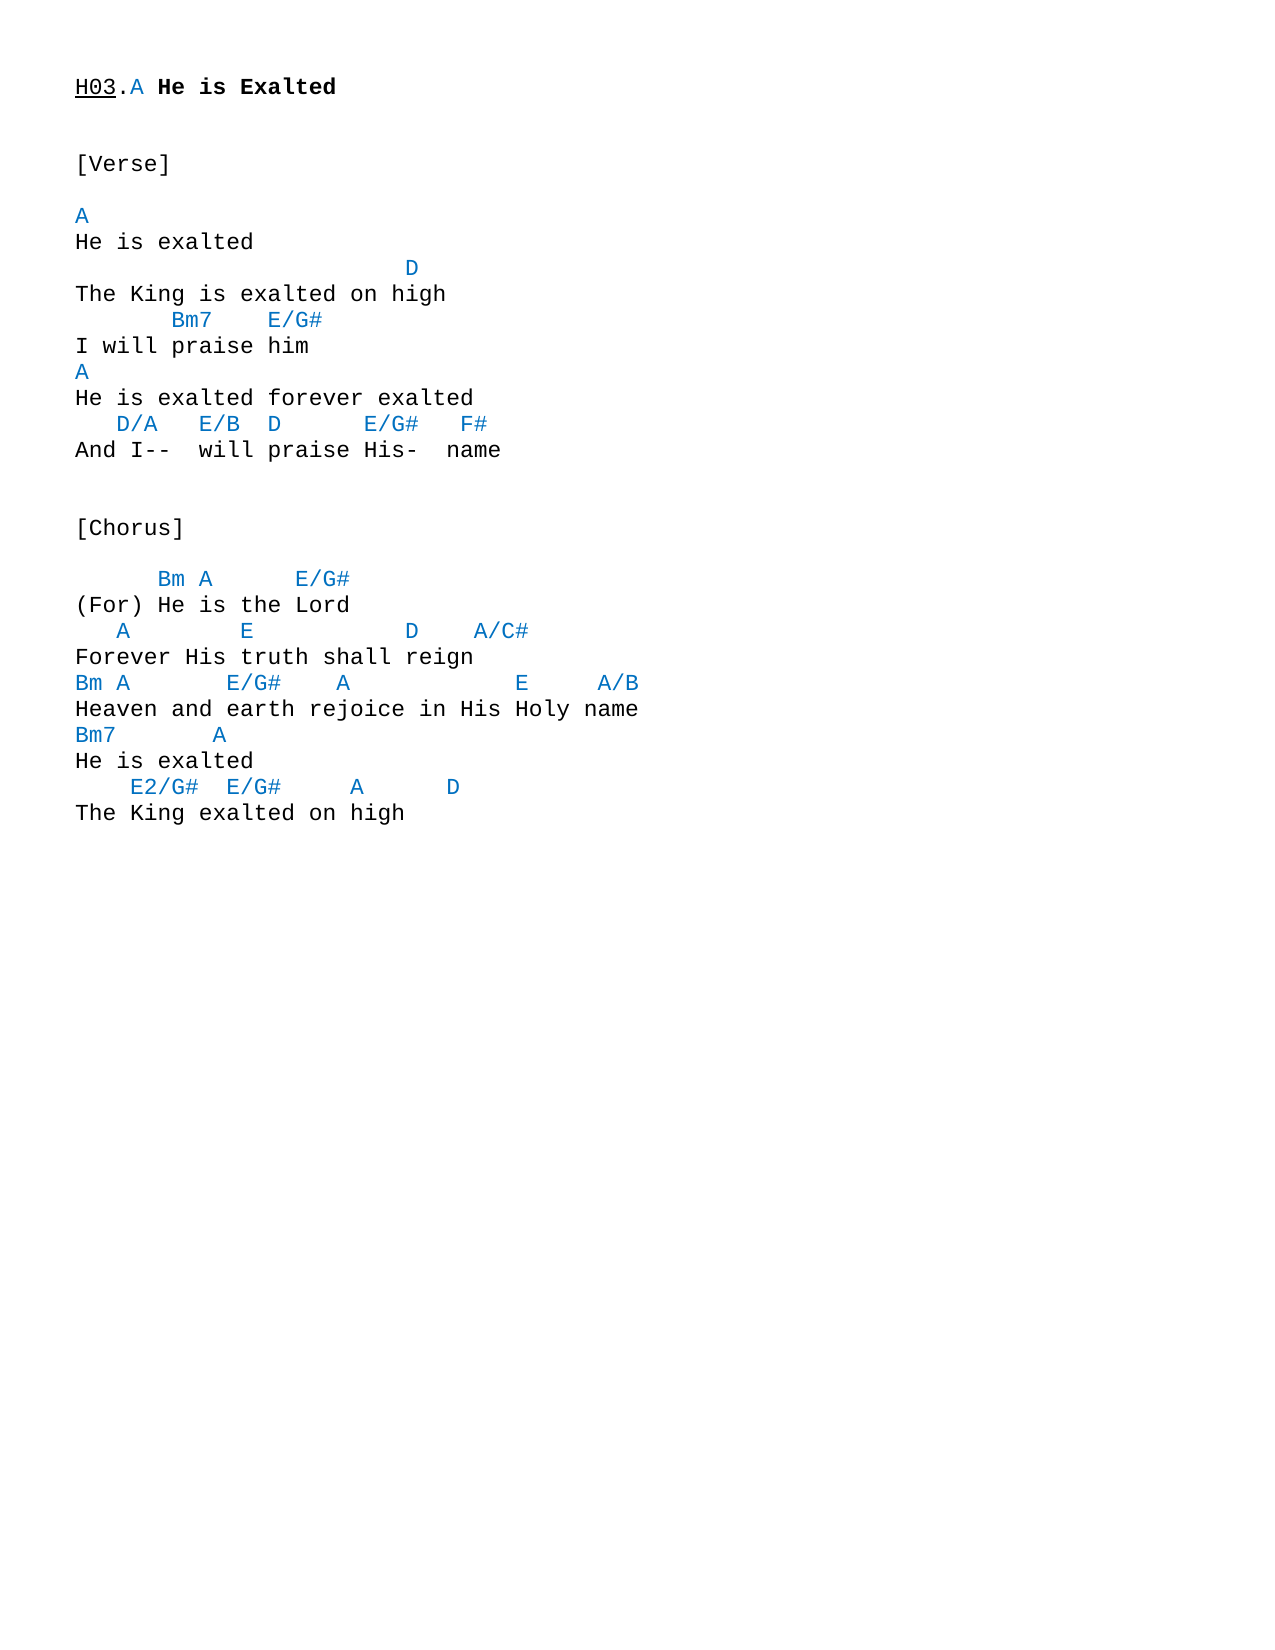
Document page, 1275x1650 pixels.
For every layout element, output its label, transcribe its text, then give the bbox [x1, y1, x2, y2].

text [Verse] [75, 153, 1200, 179]
text Bm7 E/G# [75, 308, 1200, 334]
text I will praise him [75, 334, 1200, 360]
text [Chorus] [75, 516, 1200, 542]
text Bm A E/G# [75, 568, 1200, 594]
text (For) He is the Lord [75, 594, 1200, 620]
text The King exalted on high [75, 801, 1200, 827]
text And I-- will praise His- name [75, 438, 1200, 464]
text A E D A/C# [75, 620, 1200, 646]
text Forever His truth shall reign [75, 646, 1200, 672]
text A [75, 360, 1200, 386]
text The King is exalted on high [75, 282, 1200, 308]
text E2/G# E/G# A D [75, 775, 1200, 801]
text D [75, 257, 1200, 282]
text He is exalted [75, 231, 1200, 257]
text Heaven and earth rejoice in His Holy name [75, 697, 1200, 723]
text Bm A E/G# A E A/B [75, 672, 1200, 697]
text Bm7 A [75, 723, 1200, 749]
text H03.A He is Exalted [75, 75, 1200, 101]
text A [75, 205, 1200, 231]
text He is exalted [75, 749, 1200, 775]
text He is exalted forever exalted [75, 386, 1200, 412]
text D/A E/B D E/G# F# [75, 412, 1200, 438]
